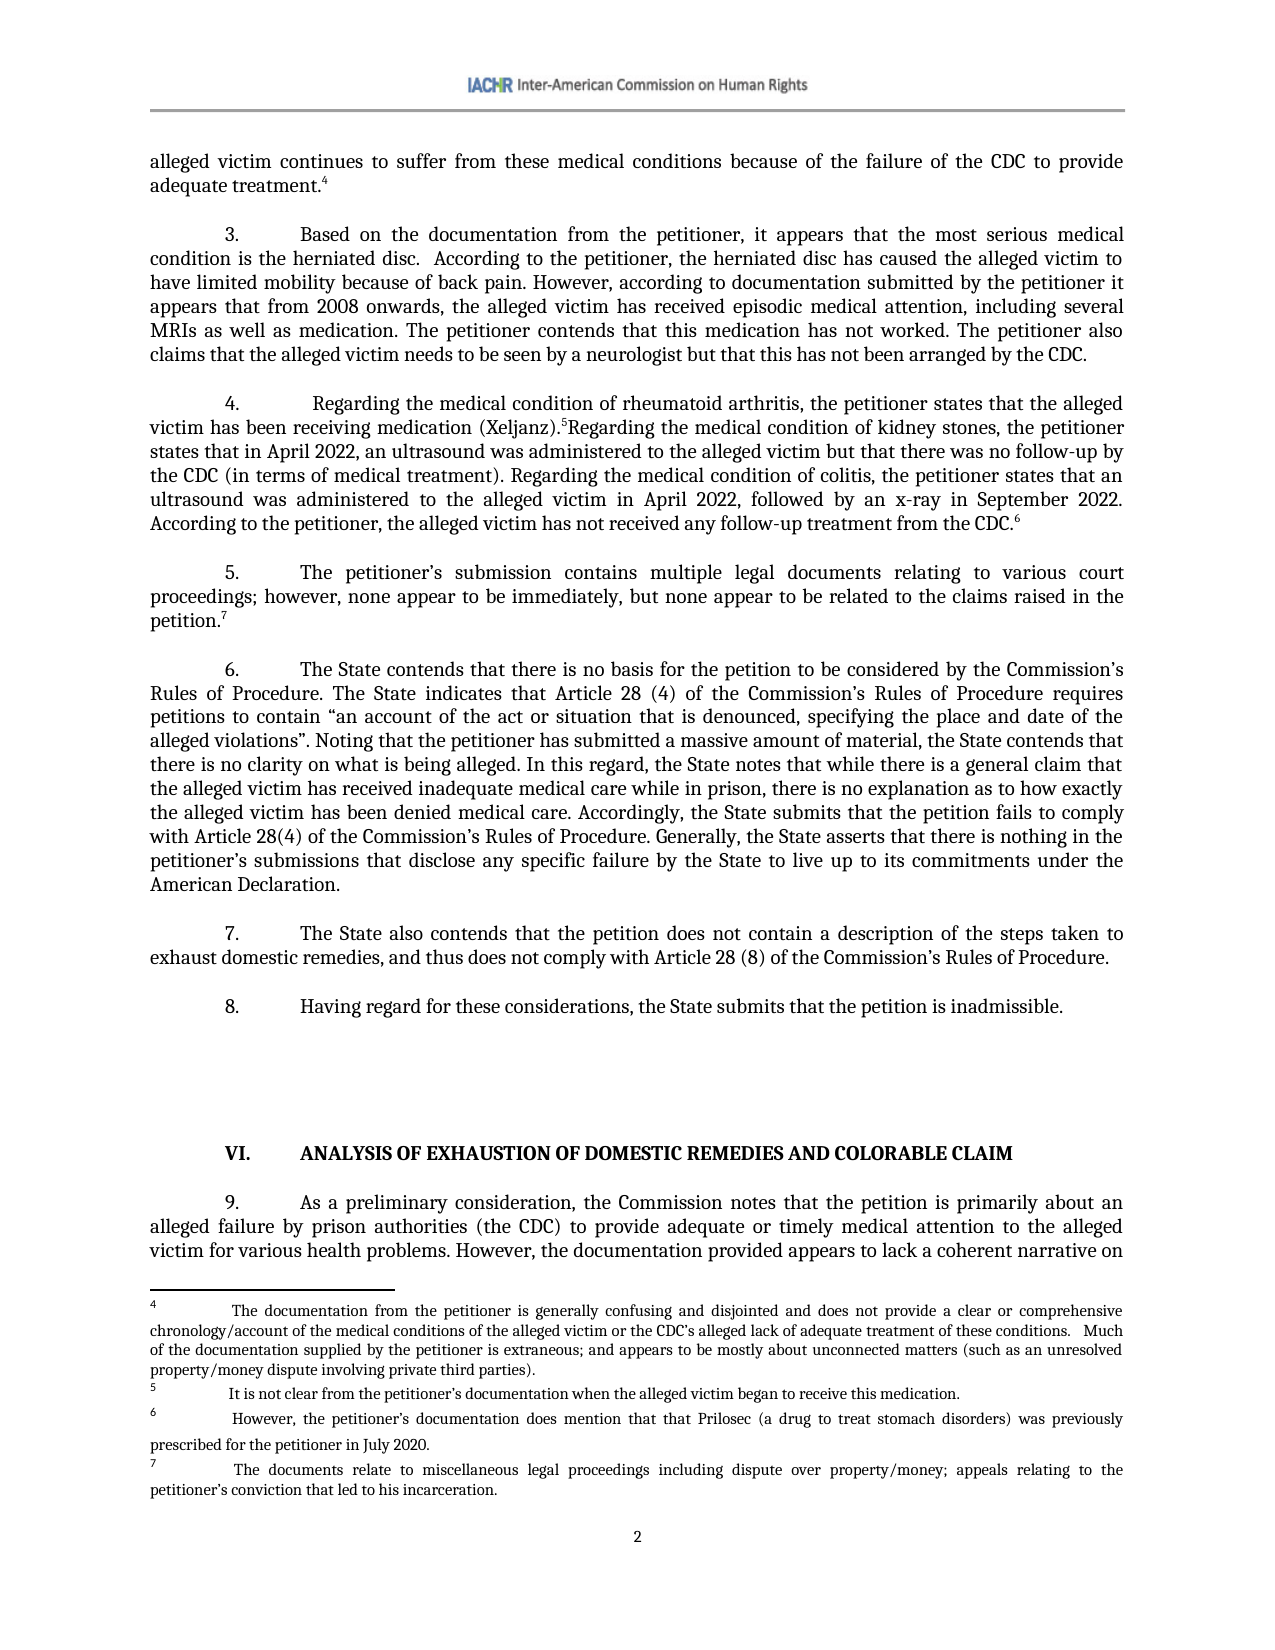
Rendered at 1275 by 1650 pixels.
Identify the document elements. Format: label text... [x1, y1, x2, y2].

picture [456, 75, 819, 95]
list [150, 150, 1125, 198]
list The State contends that there is no basis for the petition to be considered by the Commission’s Rules of Procedure. The State indicates that Article 28 (4) of the Commission’s Rules of Procedure requires petitions to contain “an account of the act or situation that is denounced, specifying the place and date of the alleged violations”. Noting that the petitioner has submitted a massive amount of material, the State contends that there is no clarity on what is being alleged. In this regard, the State notes that while there is a general claim that the alleged victim has received inadequate medical care while in prison, there is no explanation as to how exactly the alleged victim has been denied medical care. Accordingly, the State submits that the petition fails to comply with Article 28(4) of the Commission’s Rules of Procedure. Generally, the State asserts that there is nothing in the petitioner’s submissions that disclose any specific failure by the State to live up to its commitments under the American Declaration. [150, 657, 1125, 897]
list The State also contends that the petition does not contain a description of the steps taken to exhaust domestic remedies, and thus does not comply with Article 28 (8) of the Commission’s Rules of Procedure. [150, 922, 1125, 970]
list Regarding the medical condition of rheumatoid arthritis, the petitioner states that the alleged victim has been receiving medication (Xeljanz).Regarding the medical condition of kidney stones, the petitioner states that in April 2022, an ultrasound was administered to the alleged victim but that there was no follow-up by the CDC (in terms of medical treatment). Regarding the medical condition of colitis, the petitioner states that an ultrasound was administered to the alleged victim in April 2022, followed by an x-ray in September 2022. According to the petitioner, the alleged victim has not received any follow-up treatment from the CDC. [150, 392, 1125, 535]
list Based on the documentation from the petitioner, it appears that the most serious medical condition is the herniated disc. According to the petitioner, the herniated disc has caused the alleged victim to have limited mobility because of back pain. However, according to documentation submitted by the petitioner it appears that from 2008 onwards, the alleged victim has received episodic medical attention, including several MRIs as well as medication. The petitioner contends that this medication has not worked. The petitioner also claims that the alleged victim needs to be seen by a neurologist but that this has not been arranged by the CDC. [150, 223, 1125, 367]
list Having regard for these considerations, the State submits that the petition is inadmissible. [150, 995, 1125, 1019]
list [150, 1191, 1125, 1262]
text VI. ANALYSIS OF EXHAUSTION OF DOMESTIC REMEDIES AND COLORABLE CLAIM [150, 1142, 1125, 1166]
list The petitioner’s submission contains multiple legal documents relating to various court proceedings; however, none appear to be immediately, but none appear to be related to the claims raised in the petition. [150, 560, 1125, 632]
